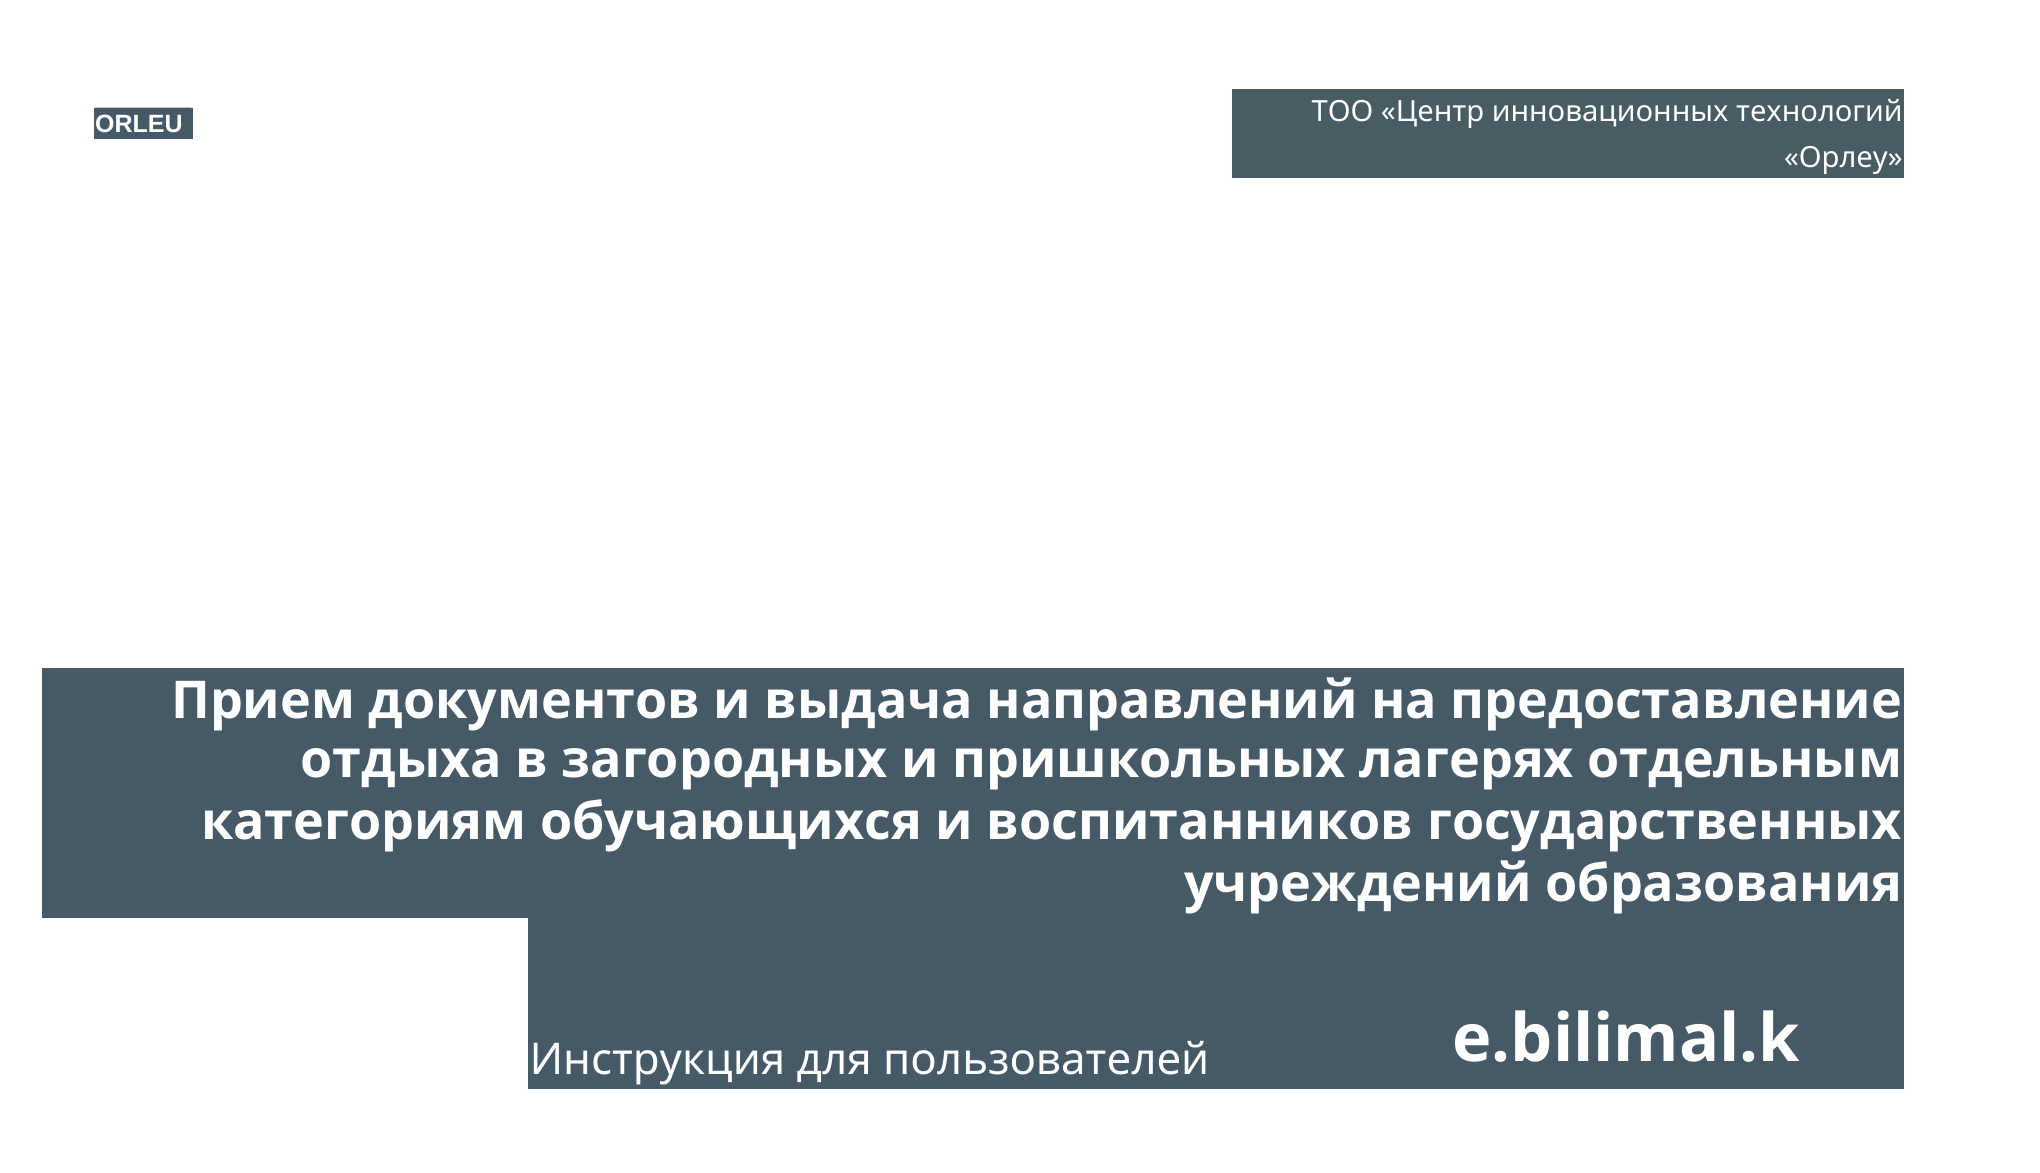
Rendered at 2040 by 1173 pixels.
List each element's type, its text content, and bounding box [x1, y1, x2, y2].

text ТОО «Центр инновационных технологий «Орлеу» [1234, 91, 1903, 177]
text Прием документов и выдача направлений на предоставление отдыха в загородных и пришкольных лагерях отдельным категориям обучающихся и воспитанников государственных учреждений образования [44, 670, 1903, 917]
text Инструкция для пользователей [530, 1028, 1903, 1088]
